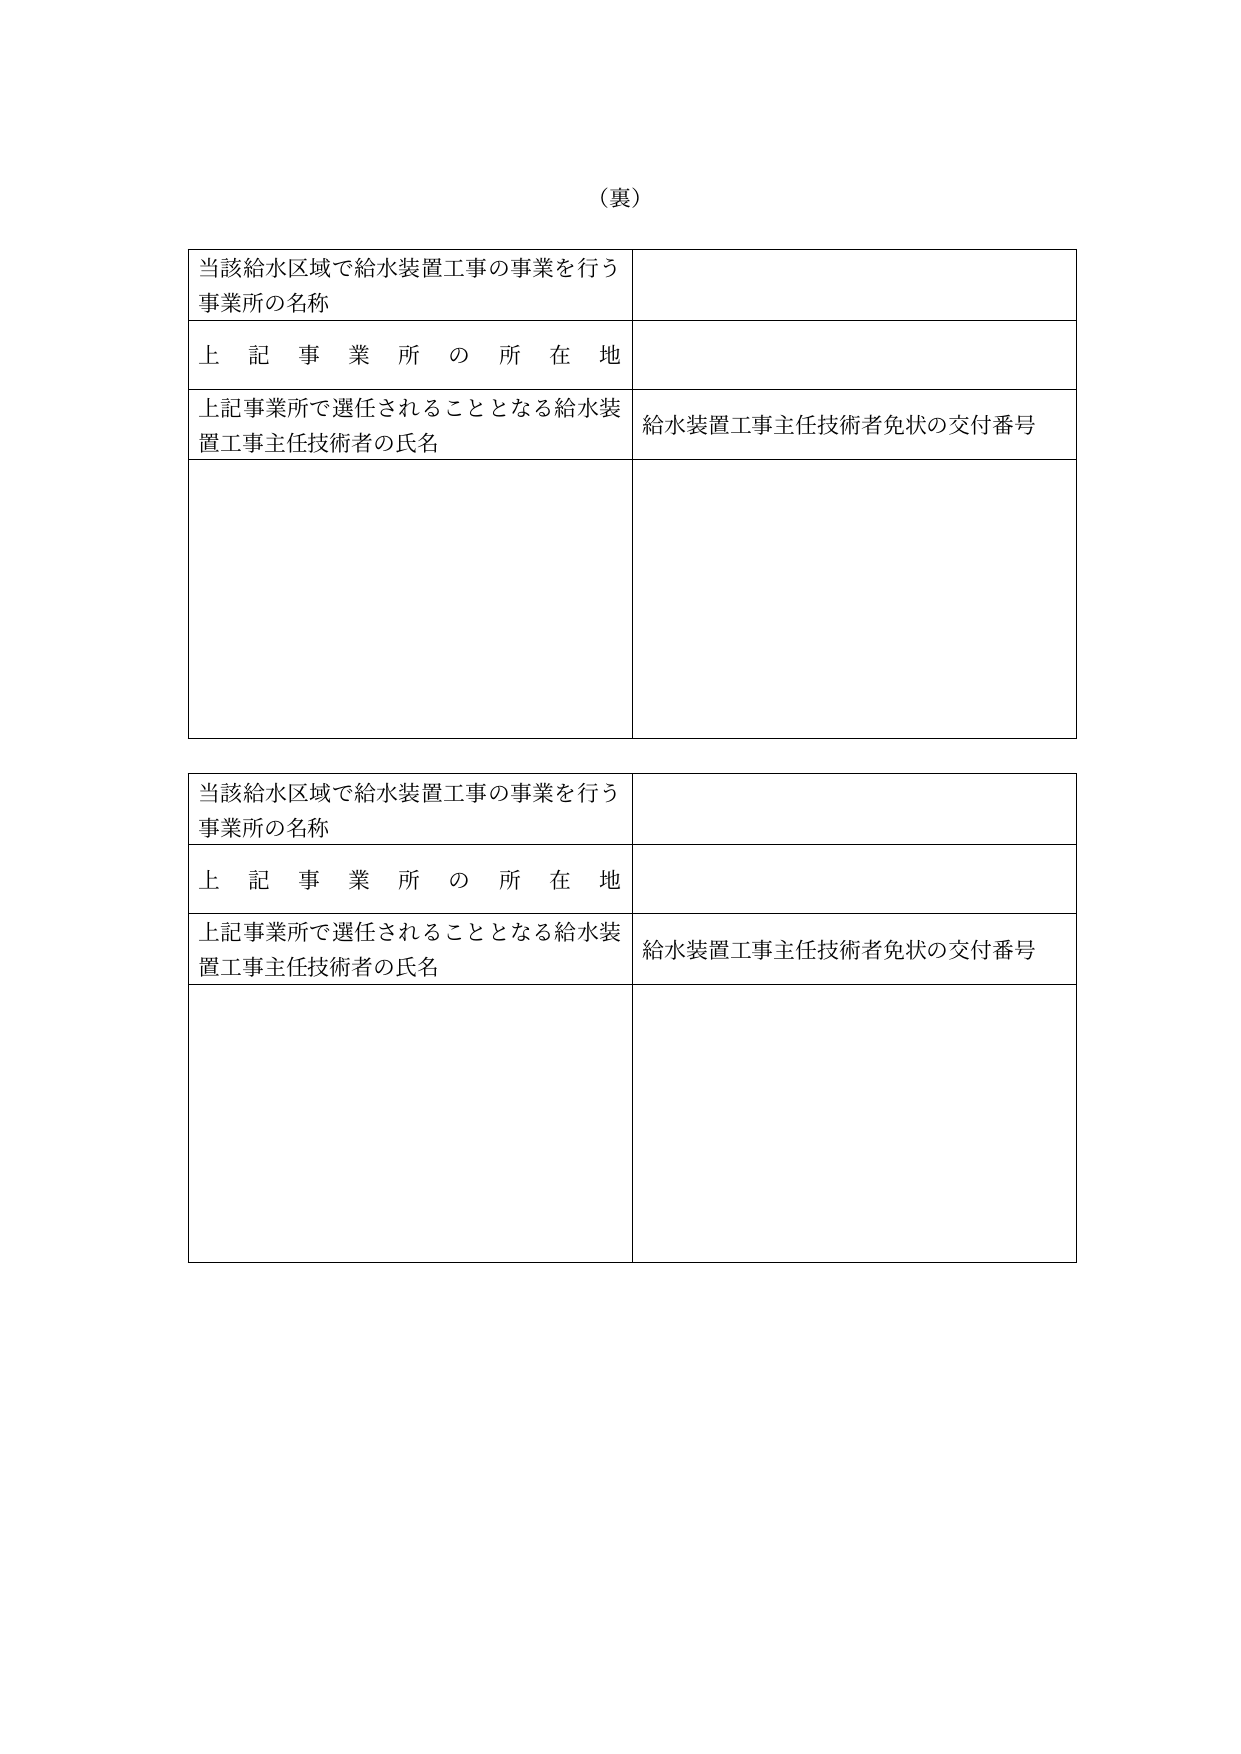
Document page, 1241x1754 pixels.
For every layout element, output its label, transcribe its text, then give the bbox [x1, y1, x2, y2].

table_cell 給水装置工事主任技術者免状の交付番号 [633, 914, 1076, 984]
table_header [633, 250, 1076, 320]
table_header 当該給水区域で給水装置工事の事業を行う事業所の名称 [189, 250, 632, 320]
table_cell [189, 460, 632, 737]
table_cell [633, 321, 1076, 388]
table_cell [633, 985, 1076, 1262]
table_header 当該給水区域で給水装置工事の事業を行う事業所の名称 [189, 774, 632, 844]
table_cell 給水装置工事主任技術者免状の交付番号 [633, 390, 1076, 459]
text （裏） [177, 179, 1063, 214]
table_cell [633, 845, 1076, 913]
table_header [633, 774, 1076, 844]
table_cell [189, 985, 632, 1262]
table_cell 上記事業所の所在地 [189, 321, 632, 388]
table_cell [633, 460, 1076, 737]
table_cell 上記事業所の所在地 [189, 845, 632, 913]
table_cell 上記事業所で選任されることとなる給水装置工事主任技術者の氏名 [189, 390, 632, 459]
table_cell 上記事業所で選任されることとなる給水装置工事主任技術者の氏名 [189, 914, 632, 984]
